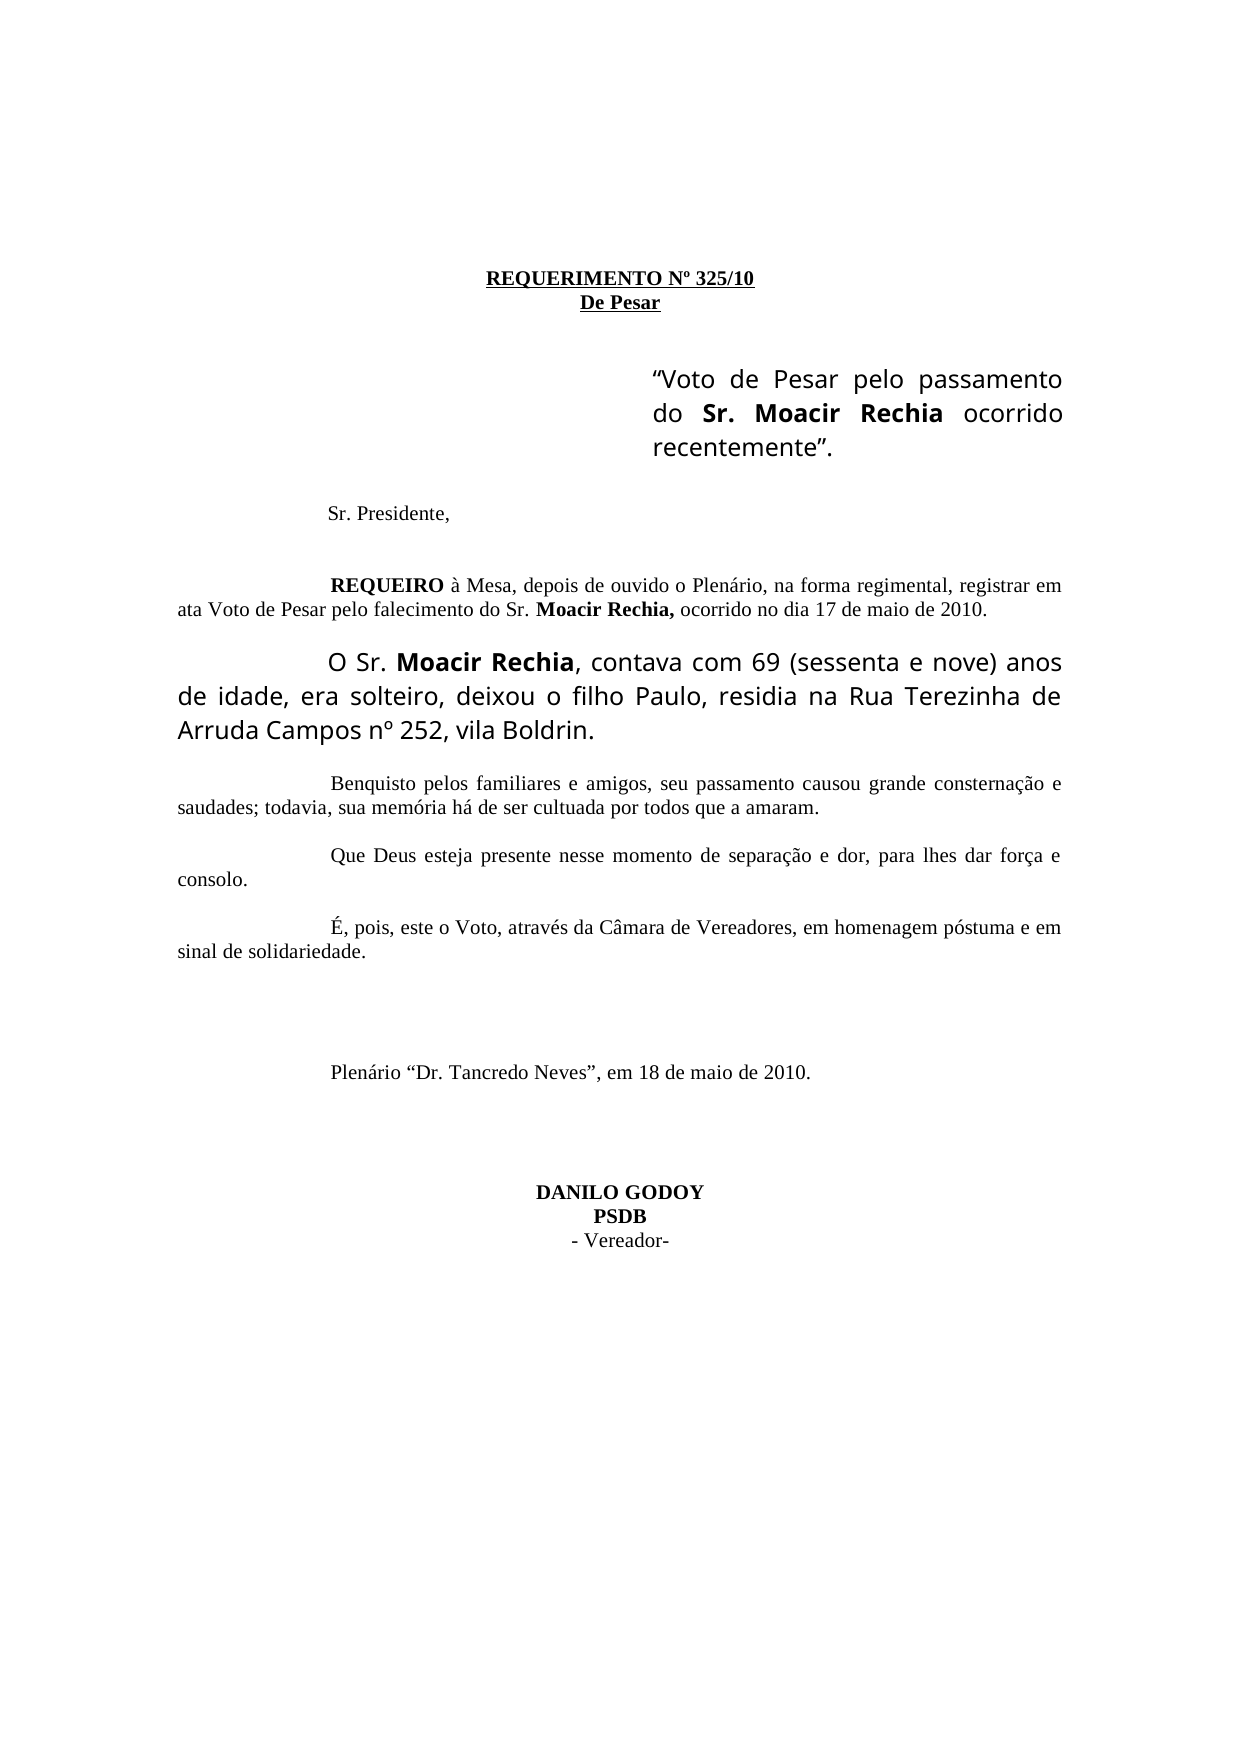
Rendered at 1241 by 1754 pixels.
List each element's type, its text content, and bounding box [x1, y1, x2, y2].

text REQUEIRO à Mesa, depois de ouvido o Plenário, na forma regimental, registrar de Pesar pelo falecimento do Sr. Moacir Rechia, ocorrido no dia 17 de maio de 2010. [177, 573, 1063, 621]
text Plenário “Dr. Tancredo Neves”, em 18 de maio de 2010. [177, 1059, 1063, 1084]
text DANILO GODOY [177, 1180, 1063, 1204]
text Sr. Presidente, [177, 501, 1063, 524]
text “Voto de Pesar pelo passamento do Sr. Moacir Rechia ocorrido recentemente”. [652, 362, 1063, 464]
text REQUERIMENTO Nº 325/10 [177, 266, 1063, 290]
text De Pesar [177, 290, 1063, 314]
text O Sr. Moacir Rechia, contava com 69 (sessenta e nove) anos de idade, era solteiro, deixou o filho Paulo, residia na Rua Terezinha de Arruda Campos nº 252, vila Boldrin. [177, 645, 1063, 747]
text Que Deus esteja presente nesse momento de separação e dor, para lhes dar força e consolo. [177, 843, 1063, 891]
text PSDB [177, 1204, 1063, 1228]
text - Vereador- [177, 1228, 1063, 1252]
text É, pois, este o Voto, através da Câmara de Vereadores, em homenagem póstuma e em sinal de solidariedade. [177, 915, 1063, 963]
text Benquisto pelos familiares e amigos, seu passamento causou grande consternação e saudades; todavia, sua memória há de ser cultuada por todos que a amaram. [177, 771, 1063, 819]
